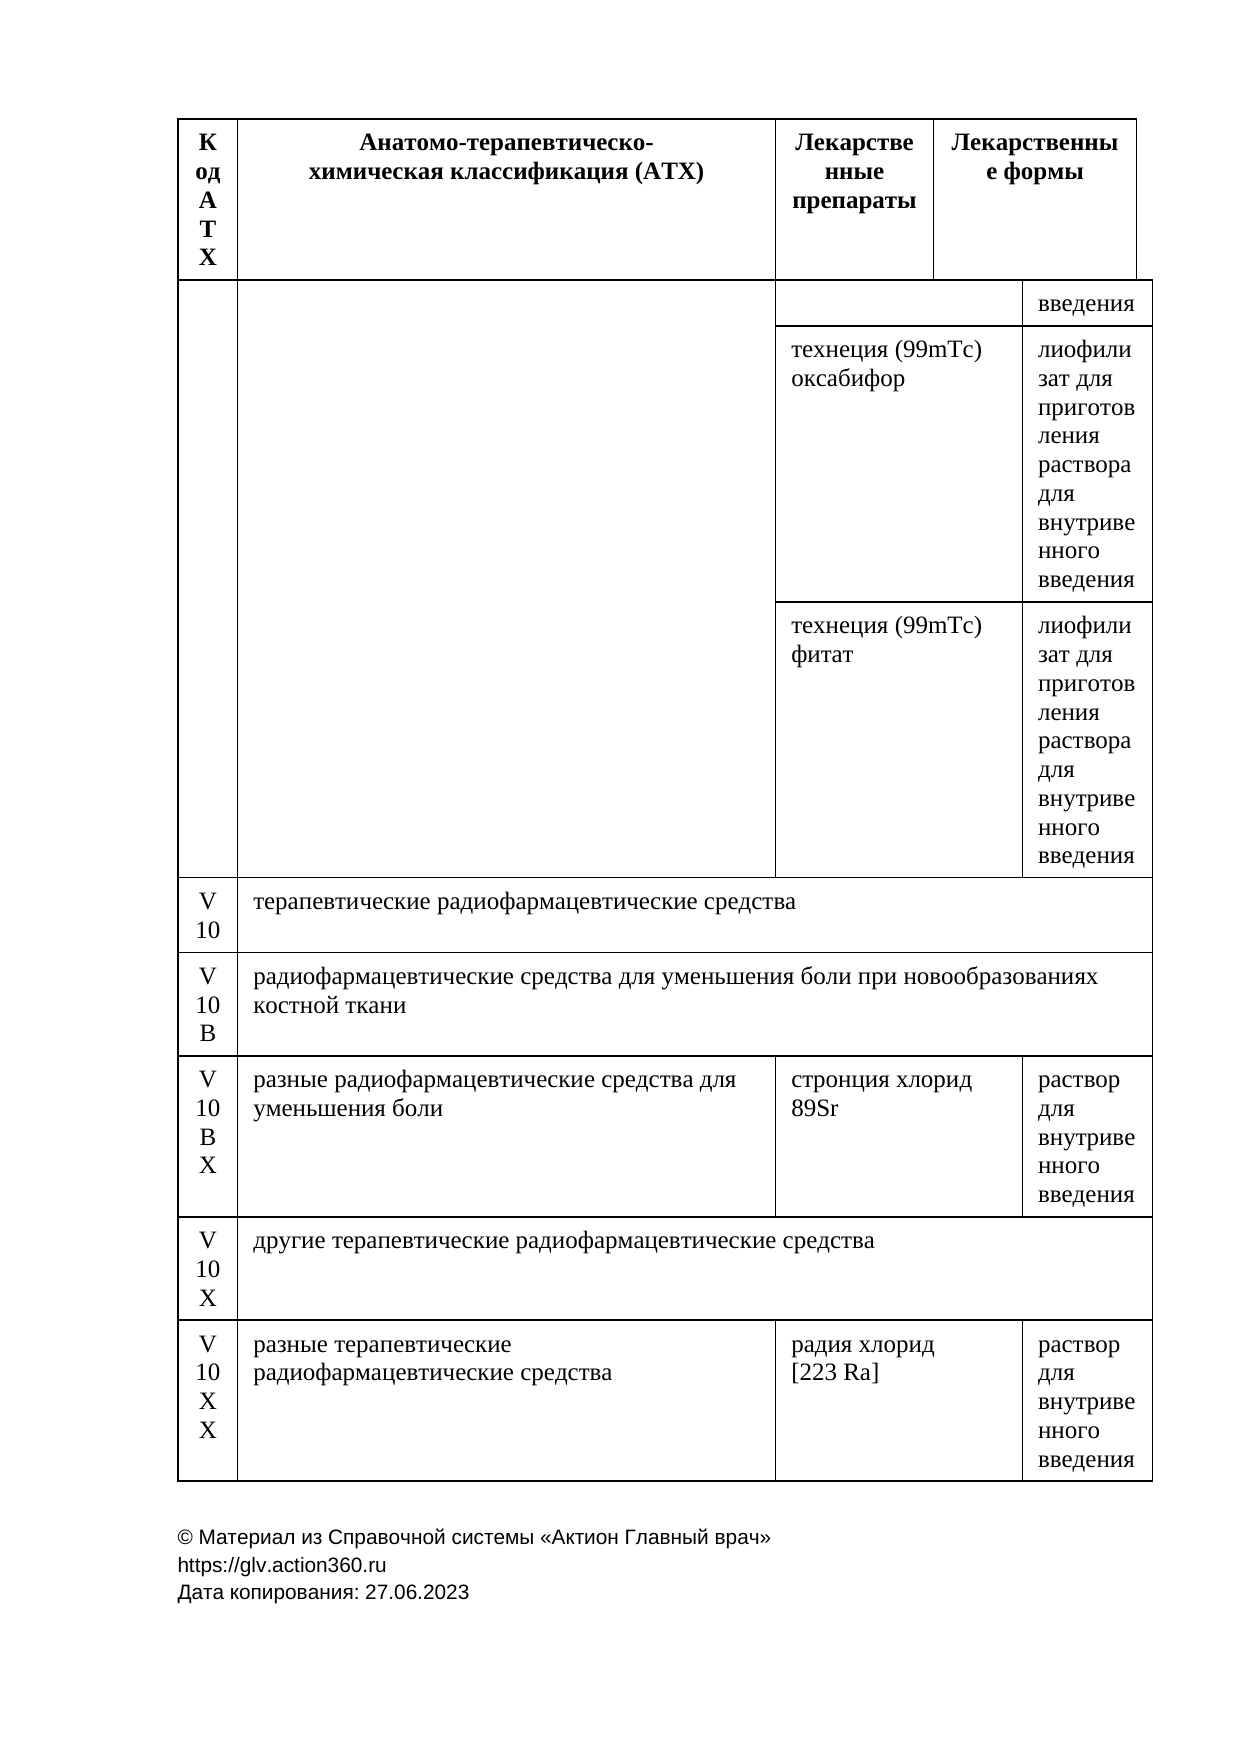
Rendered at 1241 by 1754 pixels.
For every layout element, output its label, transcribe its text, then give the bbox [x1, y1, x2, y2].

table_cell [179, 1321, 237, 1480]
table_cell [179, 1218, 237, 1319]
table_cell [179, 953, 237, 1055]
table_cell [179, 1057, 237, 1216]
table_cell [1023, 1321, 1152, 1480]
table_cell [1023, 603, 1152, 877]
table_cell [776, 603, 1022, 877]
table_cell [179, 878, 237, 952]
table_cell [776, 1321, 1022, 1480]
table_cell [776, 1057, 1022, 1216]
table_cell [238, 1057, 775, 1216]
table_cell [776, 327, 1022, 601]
table_header Лекарственные формы [934, 120, 1136, 279]
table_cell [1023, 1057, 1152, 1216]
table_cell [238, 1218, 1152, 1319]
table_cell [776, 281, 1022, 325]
text © Материал из Справочной системы «Актион Главный врач» https://glv.action360.ru Дата копирования: 27.06.2023 [177, 1525, 1152, 1604]
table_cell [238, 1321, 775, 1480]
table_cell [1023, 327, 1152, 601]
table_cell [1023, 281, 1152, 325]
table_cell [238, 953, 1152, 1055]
table_header Анатомо-терапевтическо- химическая классификация (АТХ) [238, 120, 775, 279]
table_header Код АТХ [179, 120, 237, 279]
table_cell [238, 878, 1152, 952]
table_header Лекарственные препараты [776, 120, 933, 279]
